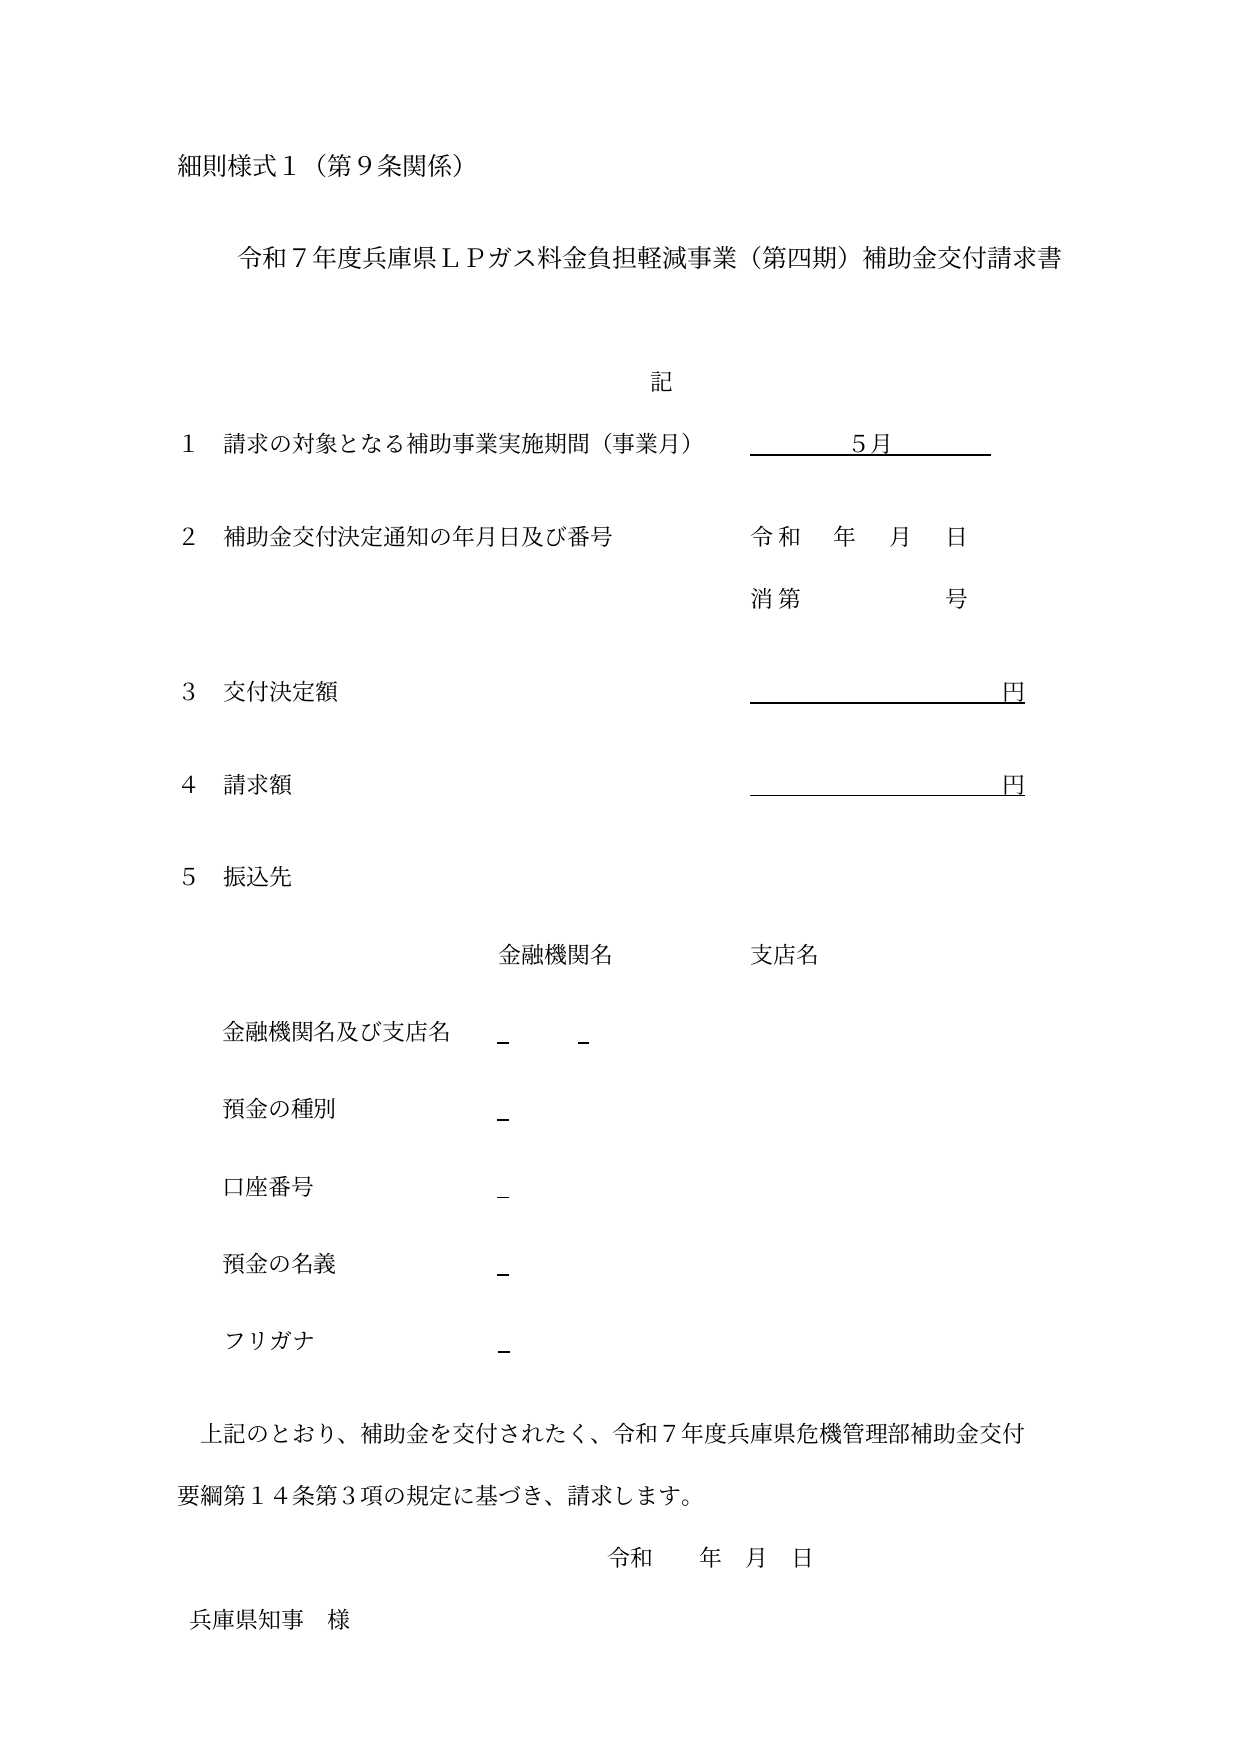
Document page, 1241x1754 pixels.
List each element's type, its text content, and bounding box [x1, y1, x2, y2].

text ３ 交付決定額 円 [177, 659, 1122, 721]
text 預金の名義 [199, 1231, 1122, 1293]
text 預金の種別 [199, 1077, 1122, 1139]
text 兵庫県知事 様 [177, 1587, 1122, 1649]
text 記 [177, 350, 1122, 412]
text 金融機関名 支店名 [177, 922, 1122, 984]
text 要綱第１４条第３項の規定に基づき、請求します。 [177, 1463, 1122, 1525]
text 金融機関名及び支店名 [199, 999, 1122, 1061]
text ４ 請求額 円 [177, 752, 1122, 814]
text 上記のとおり、補助金を交付されたく、令和７年度兵庫県危機管理部補助金交付 [177, 1402, 1122, 1463]
text 細則様式１（第９条関係） [177, 133, 1122, 195]
text ２ 補助金交付決定通知の年月日及び番号 令和 年 月 日 [177, 505, 1122, 567]
text 消第 号 [177, 567, 1122, 628]
text 口座番号 [199, 1154, 1122, 1216]
text ５ 振込先 [177, 845, 1122, 907]
text 令和７年度兵庫県ＬＰガス料金負担軽減事業（第四期）補助金交付請求書 [177, 226, 1122, 288]
text フリガナ [177, 1309, 1122, 1371]
text 令和 年 月 日 [177, 1525, 1122, 1587]
text １ 請求の対象となる補助事業実施期間（事業月） ５月 [177, 412, 1122, 474]
